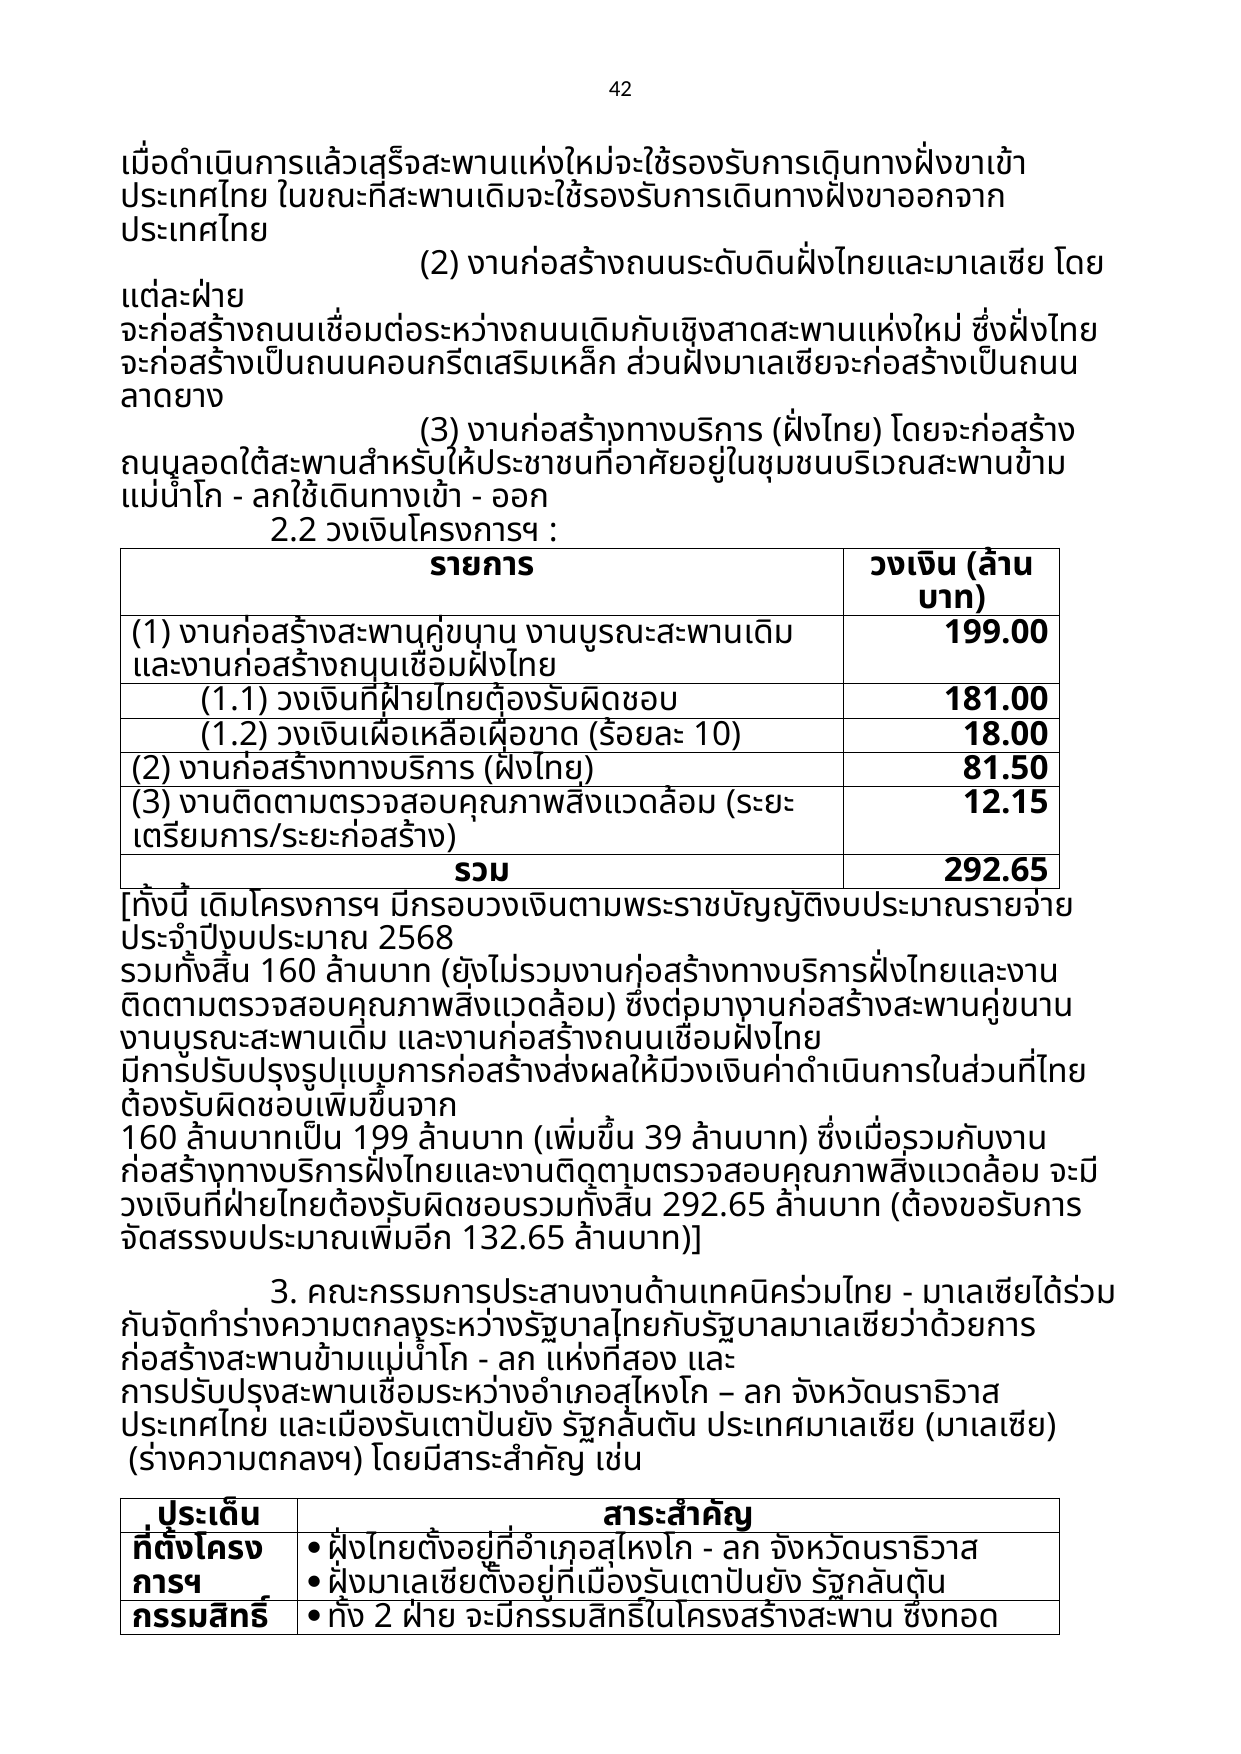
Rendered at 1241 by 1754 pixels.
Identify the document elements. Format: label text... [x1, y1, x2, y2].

table_cell 181.00 [844, 684, 1059, 717]
table_header ประเด็น [121, 1499, 297, 1532]
table_cell 12.15 [844, 787, 1059, 854]
table_cell (1) งานก่อสร้างสะพานคู่ขนาน งานบูรณะสะพานเดิม และงานก่อสร้างถนนเชื่อมฝั่งไทย [121, 616, 843, 683]
table_cell 18.00 [844, 719, 1059, 752]
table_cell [298, 1601, 1059, 1634]
table_cell 292.65 [844, 855, 1059, 888]
table_cell (3) งานติดตามตรวจสอบคุณภาพสิ่งแวดล้อม (ระยะเตรียมการ/ระยะก่อสร้าง) [121, 787, 843, 854]
table_cell ที่ตั้งโครงการฯ [121, 1533, 297, 1600]
text (2) งานก่อสร้างถนนระดับดินฝั่งไทยและมาเลเซีย โดยแต่ละฝ่าย จะก่อสร้างถนนเชื่อมต่อระหว่างถนนเดิมกับเชิงสาดสะพานแห่งใหม่ ซึ่งฝั่งไทยจะก่อสร้างเป็นถนนคอนกรีตเสริมเหล็ก ส่วนฝั่งมาเลเซียจะก่อสร้างเป็นถนนลาดยาง [120, 248, 1120, 414]
text (3) งานก่อสร้างทางบริการ (ฝั่งไทย) โดยจะก่อสร้างถนนลอดใต้สะพานสำหรับให้ประชาชนที่อาศัยอยู่ในชุมชนบริเวณสะพานข้ามแม่น้ำโก - ลกใช้เดินทางเข้า - ออก [120, 414, 1120, 514]
table_header วงเงิน (ล้านบาท) [844, 549, 1059, 615]
table_header รายการ [121, 549, 843, 615]
text 3. คณะกรรมการประสานงานด้านเทคนิคร่วมไทย - มาเลเซียได้ร่วมกันจัดทำร่างความตกลงระหว่างรัฐบาลไทยกับรัฐบาลมาเลเซียว่าด้วยการก่อสร้างสะพานข้ามแม่น้ำโก - ลก แห่งที่สอง และ การปรับปรุงสะพานเชื่อมระหว่างอำเภอสุไหงโก – ลก จังหวัดนราธิวาส ประเทศไทย และเมืองรันเตาปันยัง รัฐกลันตัน ประเทศมาเลเซีย (มาเลเซีย) (ร่างความตกลงฯ) โดยมีสาระสำคัญ เช่น [120, 1277, 1120, 1477]
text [120, 148, 1120, 248]
table_header สาระสำคัญ [298, 1499, 1059, 1532]
table_cell (1.2) วงเงินเผื่อเหลือเผื่อขาด (ร้อยละ 10) [121, 719, 843, 752]
text [ทั้งนี้ เดิมโครงการฯ มีกรอบวงเงินตามพระราชบัญญัติงบประมาณรายจ่ายประจำปีงบประมาณ 2568 รวมทั้งสิ้น 160 ล้านบาท (ยังไม่รวมงานก่อสร้างทางบริการฝั่งไทยและงานติดตามตรวจสอบคุณภาพสิ่งแวดล้อม) ซึ่งต่อมางานก่อสร้างสะพานคู่ขนานงานบูรณะสะพานเดิม และงานก่อสร้างถนนเชื่อมฝั่งไทย มีการปรับปรุงรูปแบบการก่อสร้างส่งผลให้มีวงเงินค่าดำเนินการในส่วนที่ไทยต้องรับผิดชอบเพิ่มขึ้นจาก 160 ล้านบาทเป็น 199 ล้านบาท (เพิ่มขึ้น 39 ล้านบาท) ซึ่งเมื่อรวมกับงานก่อสร้างทางบริการฝั่งไทยและงานติดตามตรวจสอบคุณภาพสิ่งแวดล้อม จะมีวงเงินที่ฝ่ายไทยต้องรับผิดชอบรวมทั้งสิ้น 292.65 ล้านบาท (ต้องขอรับการจัดสรรงบประมาณเพิ่มอีก 132.65 ล้านบาท)] [120, 889, 1120, 1256]
table_cell กรรมสิทธิ์สะพาน [121, 1601, 297, 1634]
table_cell (2) งานก่อสร้างทางบริการ (ฝั่งไทย) [121, 753, 843, 786]
table_cell 81.50 [844, 753, 1059, 786]
table_cell (1.1) วงเงินที่ฝ้ายไทยต้องรับผิดชอบ [121, 684, 843, 717]
table_cell รวม [121, 855, 843, 888]
text 2.2 วงเงินโครงการฯ : [120, 514, 1120, 548]
table_cell 199.00 [844, 616, 1059, 683]
table_cell ฝั่งไทยตั้งอยู่ที่อำเภอสุไหงโก - ลก จังหวัดนราธิวาส ฝั่งมาเลเซียตั้งอยู่ที่เมืองรันเตาปันยัง รัฐกลันตัน [298, 1533, 1059, 1600]
